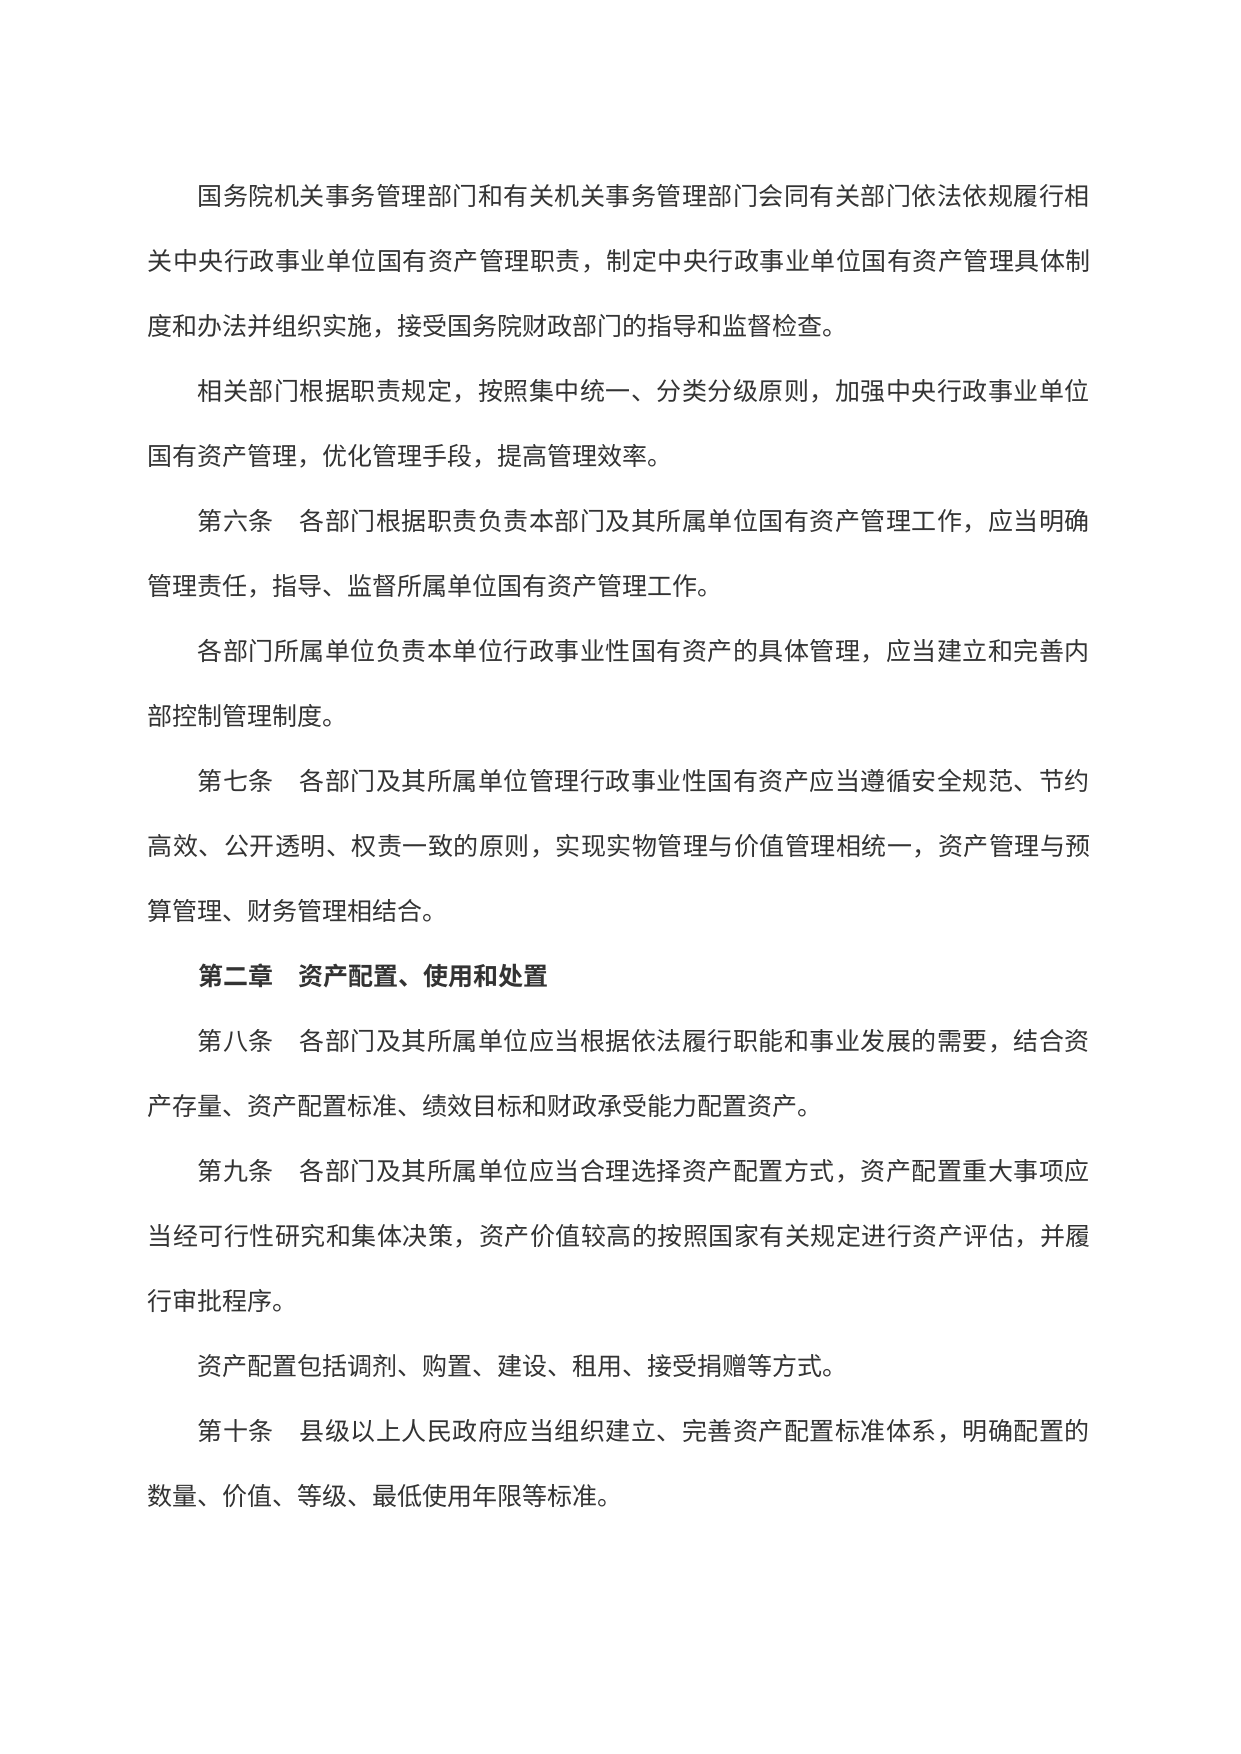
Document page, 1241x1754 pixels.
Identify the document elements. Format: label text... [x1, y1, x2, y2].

text 国务院机关事务管理部门和有关机关事务管理部门会同有关部门依法依规履行相关中央行政事业单位国有资产管理职责，制定中央行政事业单位国有资产管理具体制度和办法并组织实施，接受国务院财政部门的指导和监督检查。 [148, 162, 1092, 357]
text 各部门所属单位负责本单位行政事业性国有资产的具体管理，应当建立和完善内部控制管理制度。 [148, 617, 1092, 747]
text 第十条 县级以上人民政府应当组织建立、完善资产配置标准体系，明确配置的数量、价值、等级、最低使用年限等标准。 [148, 1397, 1092, 1527]
text 第二章 资产配置、使用和处置 [148, 942, 1092, 1007]
text 资产配置包括调剂、购置、建设、租用、接受捐赠等方式。 [148, 1332, 1092, 1397]
text 第七条 各部门及其所属单位管理行政事业性国有资产应当遵循安全规范、节约高效、公开透明、权责一致的原则，实现实物管理与价值管理相统一，资产管理与预算管理、财务管理相结合。 [148, 747, 1092, 942]
text 第九条 各部门及其所属单位应当合理选择资产配置方式，资产配置重大事项应当经可行性研究和集体决策，资产价值较高的按照国家有关规定进行资产评估，并履行审批程序。 [148, 1137, 1092, 1332]
text 第八条 各部门及其所属单位应当根据依法履行职能和事业发展的需要，结合资产存量、资产配置标准、绩效目标和财政承受能力配置资产。 [148, 1007, 1092, 1137]
text 第六条 各部门根据职责负责本部门及其所属单位国有资产管理工作，应当明确管理责任，指导、监督所属单位国有资产管理工作。 [148, 487, 1092, 617]
text 相关部门根据职责规定，按照集中统一、分类分级原则，加强中央行政事业单位国有资产管理，优化管理手段，提高管理效率。 [148, 357, 1092, 487]
